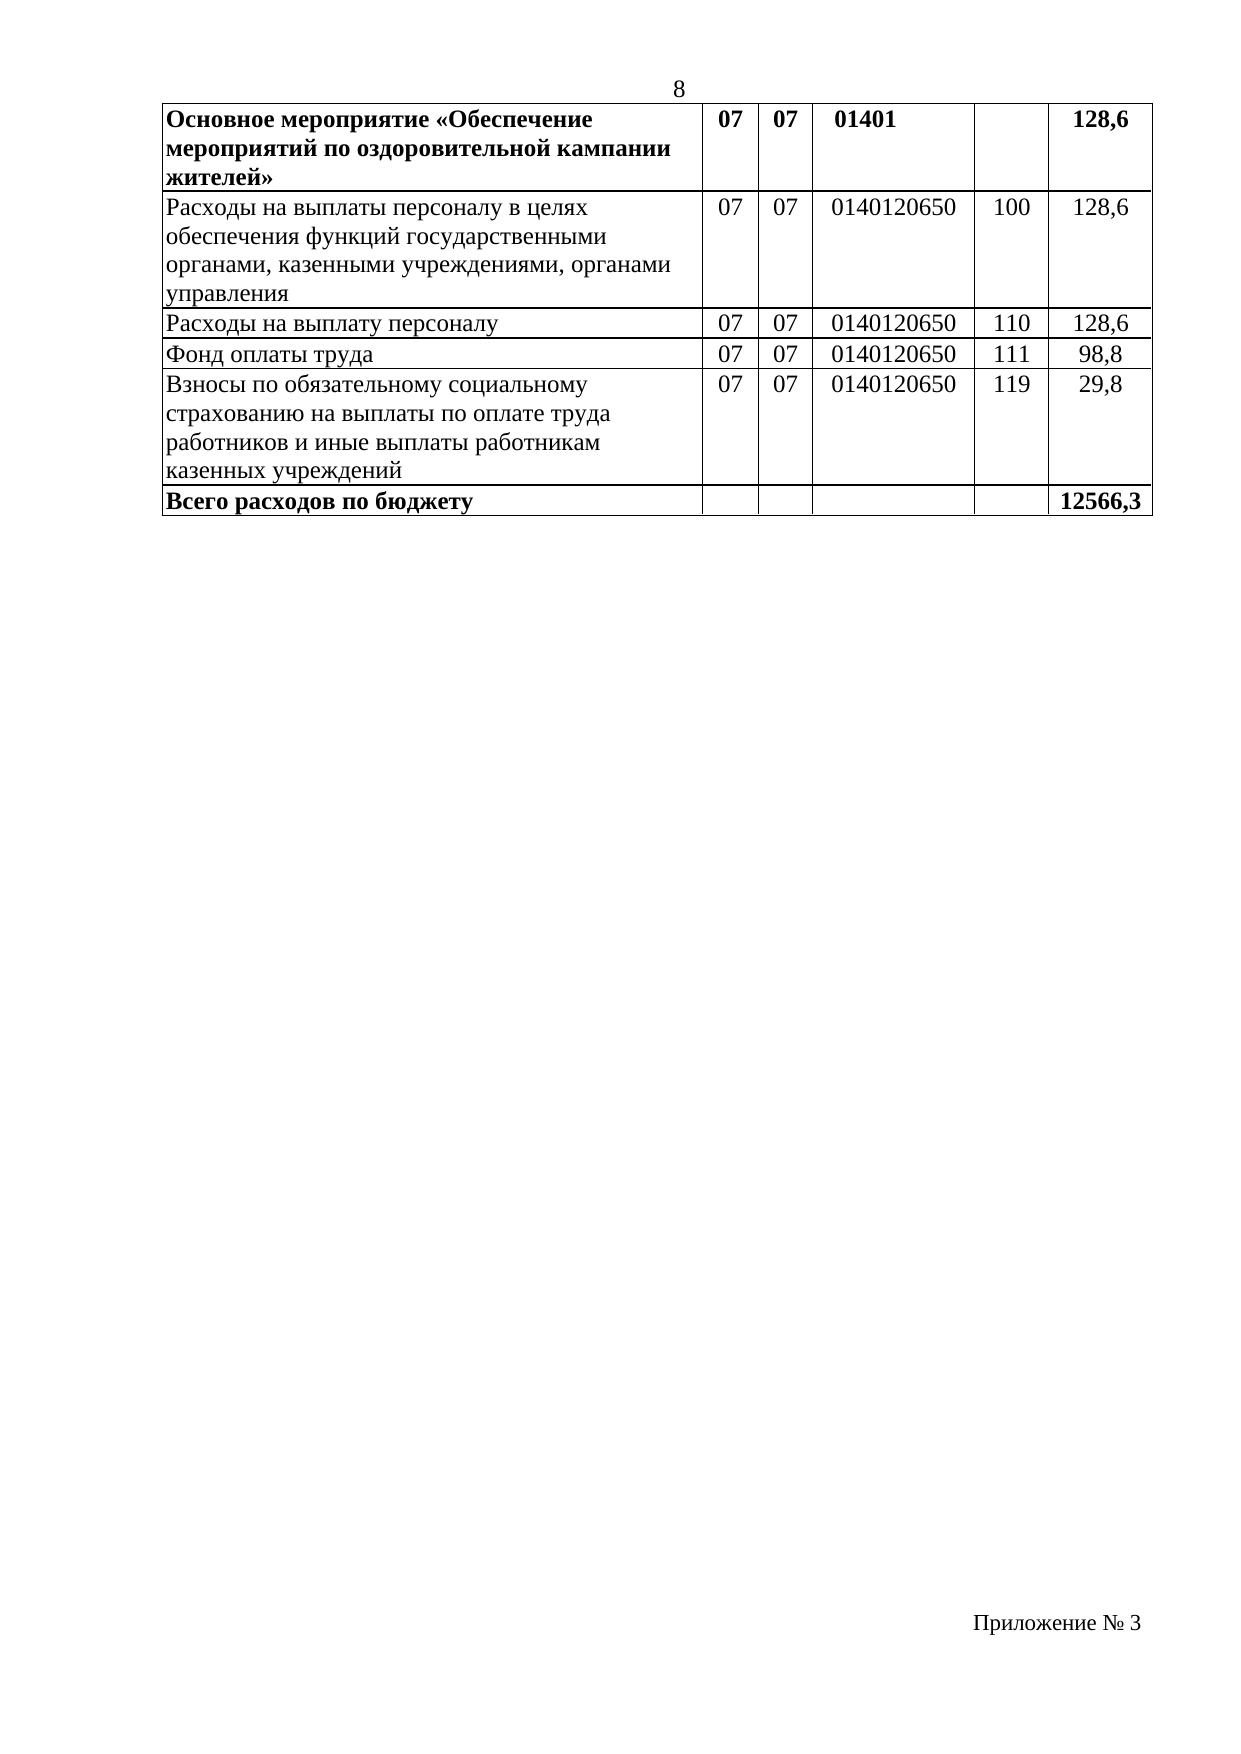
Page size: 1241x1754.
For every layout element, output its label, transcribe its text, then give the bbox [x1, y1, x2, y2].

table_cell [759, 486, 812, 514]
table_cell Всего расходов по бюджету [163, 486, 702, 514]
table_cell 98,8 [1049, 337, 1152, 368]
table_cell 110 [975, 309, 1048, 337]
table_cell 119 [975, 369, 1048, 484]
table_cell [975, 486, 1048, 514]
table_cell 01401 [813, 104, 974, 190]
table_cell 29,8 [1049, 368, 1152, 484]
table_cell Фонд оплаты труда [163, 339, 702, 368]
table_cell Взносы по обязательному социальному страхованию на выплаты по оплате труда работников и иные выплаты работникам казенных учреждений [163, 369, 702, 484]
table_cell 128,6 [1049, 190, 1152, 307]
table_cell 100 [975, 192, 1048, 307]
table_cell 0140120650 [813, 309, 974, 337]
table_cell 07 [759, 309, 812, 337]
table_header [174, 574, 1181, 1635]
table_cell 07 [759, 339, 812, 368]
table_cell 07 [759, 192, 812, 307]
table_cell Расходы на выплату персоналу [163, 309, 702, 337]
table_cell 07 [759, 104, 812, 190]
table_cell 12566,3 [1049, 484, 1152, 514]
table_cell 0140120650 [813, 192, 974, 307]
table_cell [703, 486, 758, 514]
table_cell 07 [703, 192, 758, 307]
table_cell 0140120650 [813, 369, 974, 484]
table_cell 07 [703, 369, 758, 484]
table_cell 07 [759, 369, 812, 484]
table_cell 128,6 [1049, 104, 1152, 190]
table_cell [975, 104, 1048, 190]
table_cell 07 [703, 104, 758, 190]
table_cell 0140120650 [813, 339, 974, 368]
table_cell 111 [975, 339, 1048, 368]
table_cell [813, 486, 974, 514]
table_cell 128,6 [1049, 307, 1152, 337]
table_cell Основное мероприятие «Обеспечение мероприятий по оздоровительной кампании жителей» [163, 104, 702, 190]
table_cell 07 [703, 309, 758, 337]
table_cell Расходы на выплаты персоналу в целях обеспечения функций государственными органами, казенными учреждениями, органами управления [163, 192, 702, 307]
table_cell 07 [703, 339, 758, 368]
